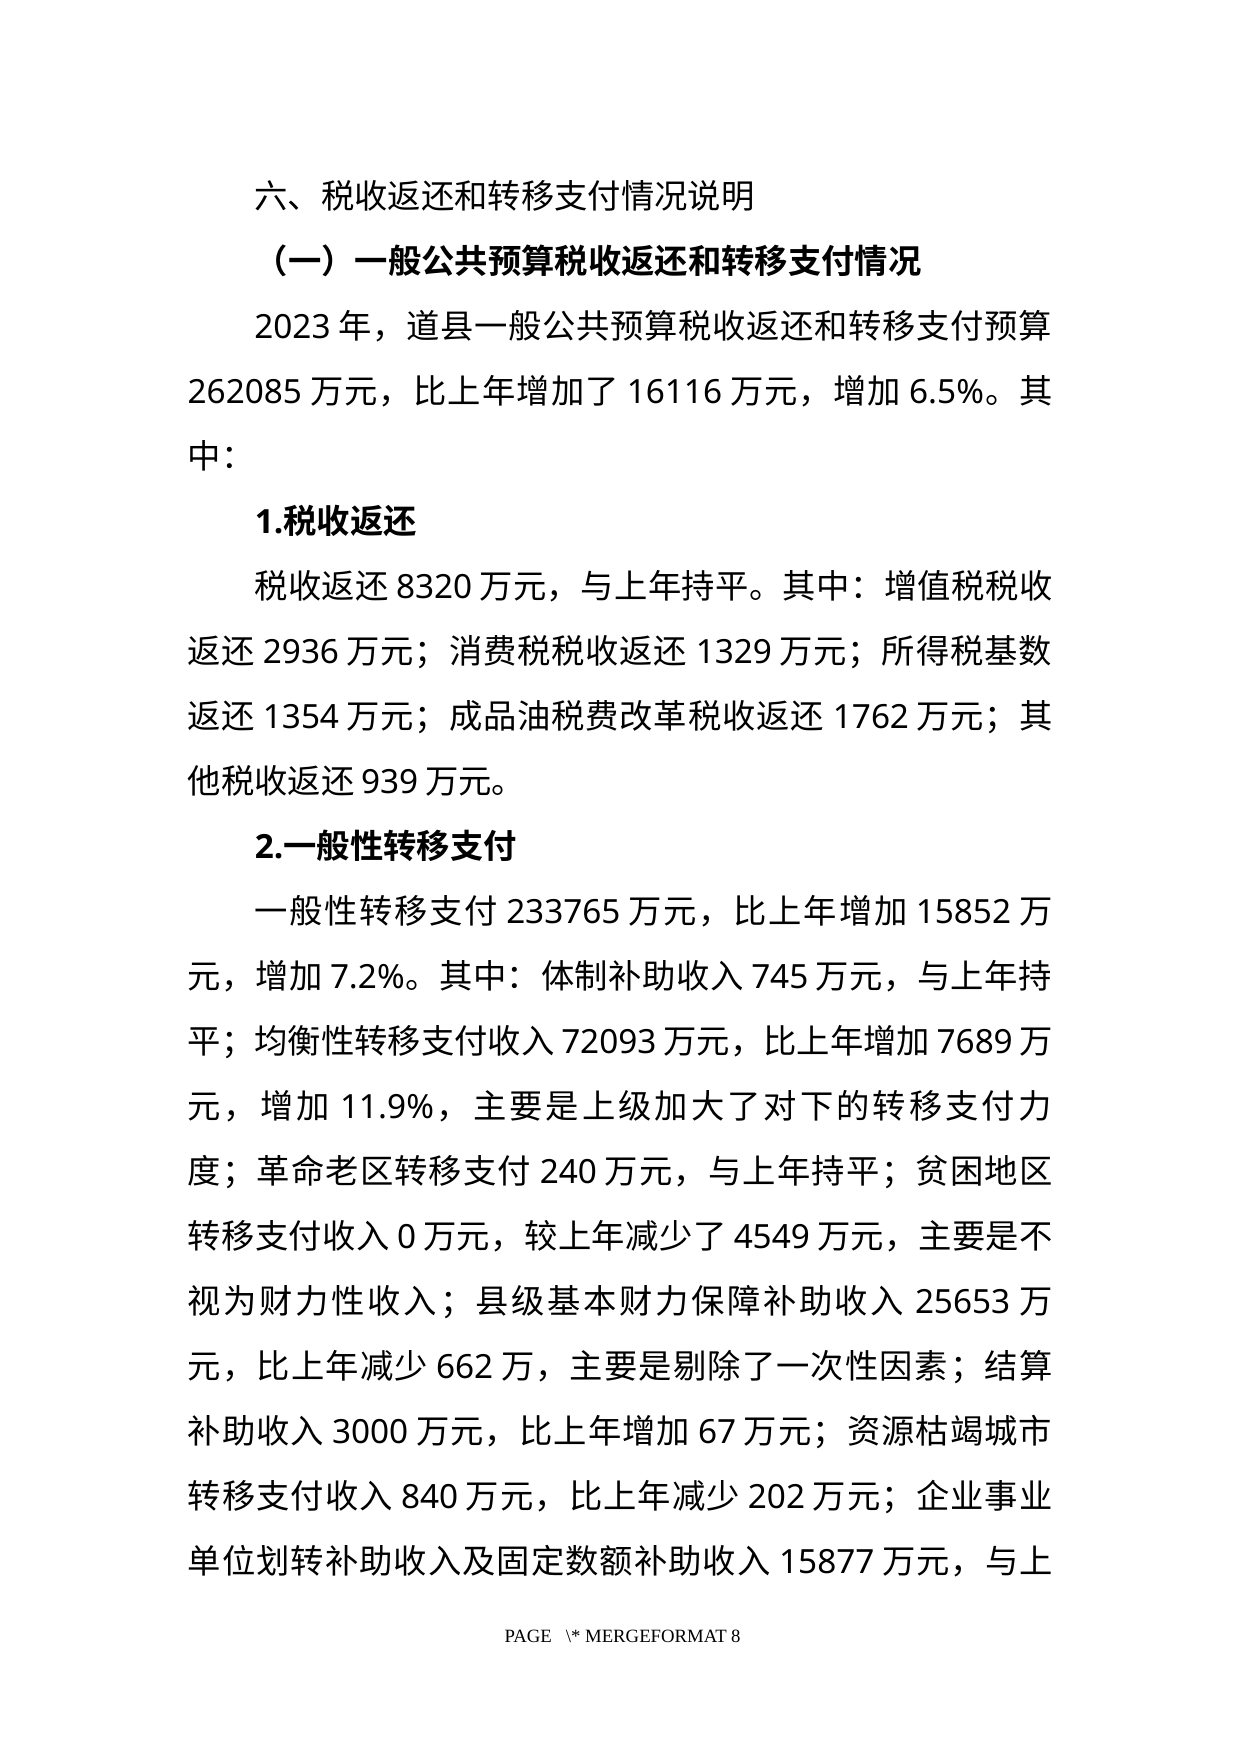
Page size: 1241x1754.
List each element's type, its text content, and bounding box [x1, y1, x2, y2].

list 六、税收返还和转移支付情况说明 [187, 162, 1053, 227]
list 2.一般性转移支付 [187, 812, 1053, 877]
list 1.税收返还 [187, 487, 1053, 552]
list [187, 877, 1053, 1592]
list 税收返还8320万元，与上年持平。其中：增值税税收返还2936万元；消费税税收返还1329万元；所得税基数返还1354万元；成品油税费改革税收返还1762万元；其他税收返还939万元。 [187, 552, 1053, 812]
list （一）一般公共预算税收返还和转移支付情况 [187, 227, 1053, 292]
list 2023年，道县一般公共预算税收返还和转移支付预算262085万元，比上年增加了16116万元，增加6.5%。其中： [187, 292, 1053, 487]
